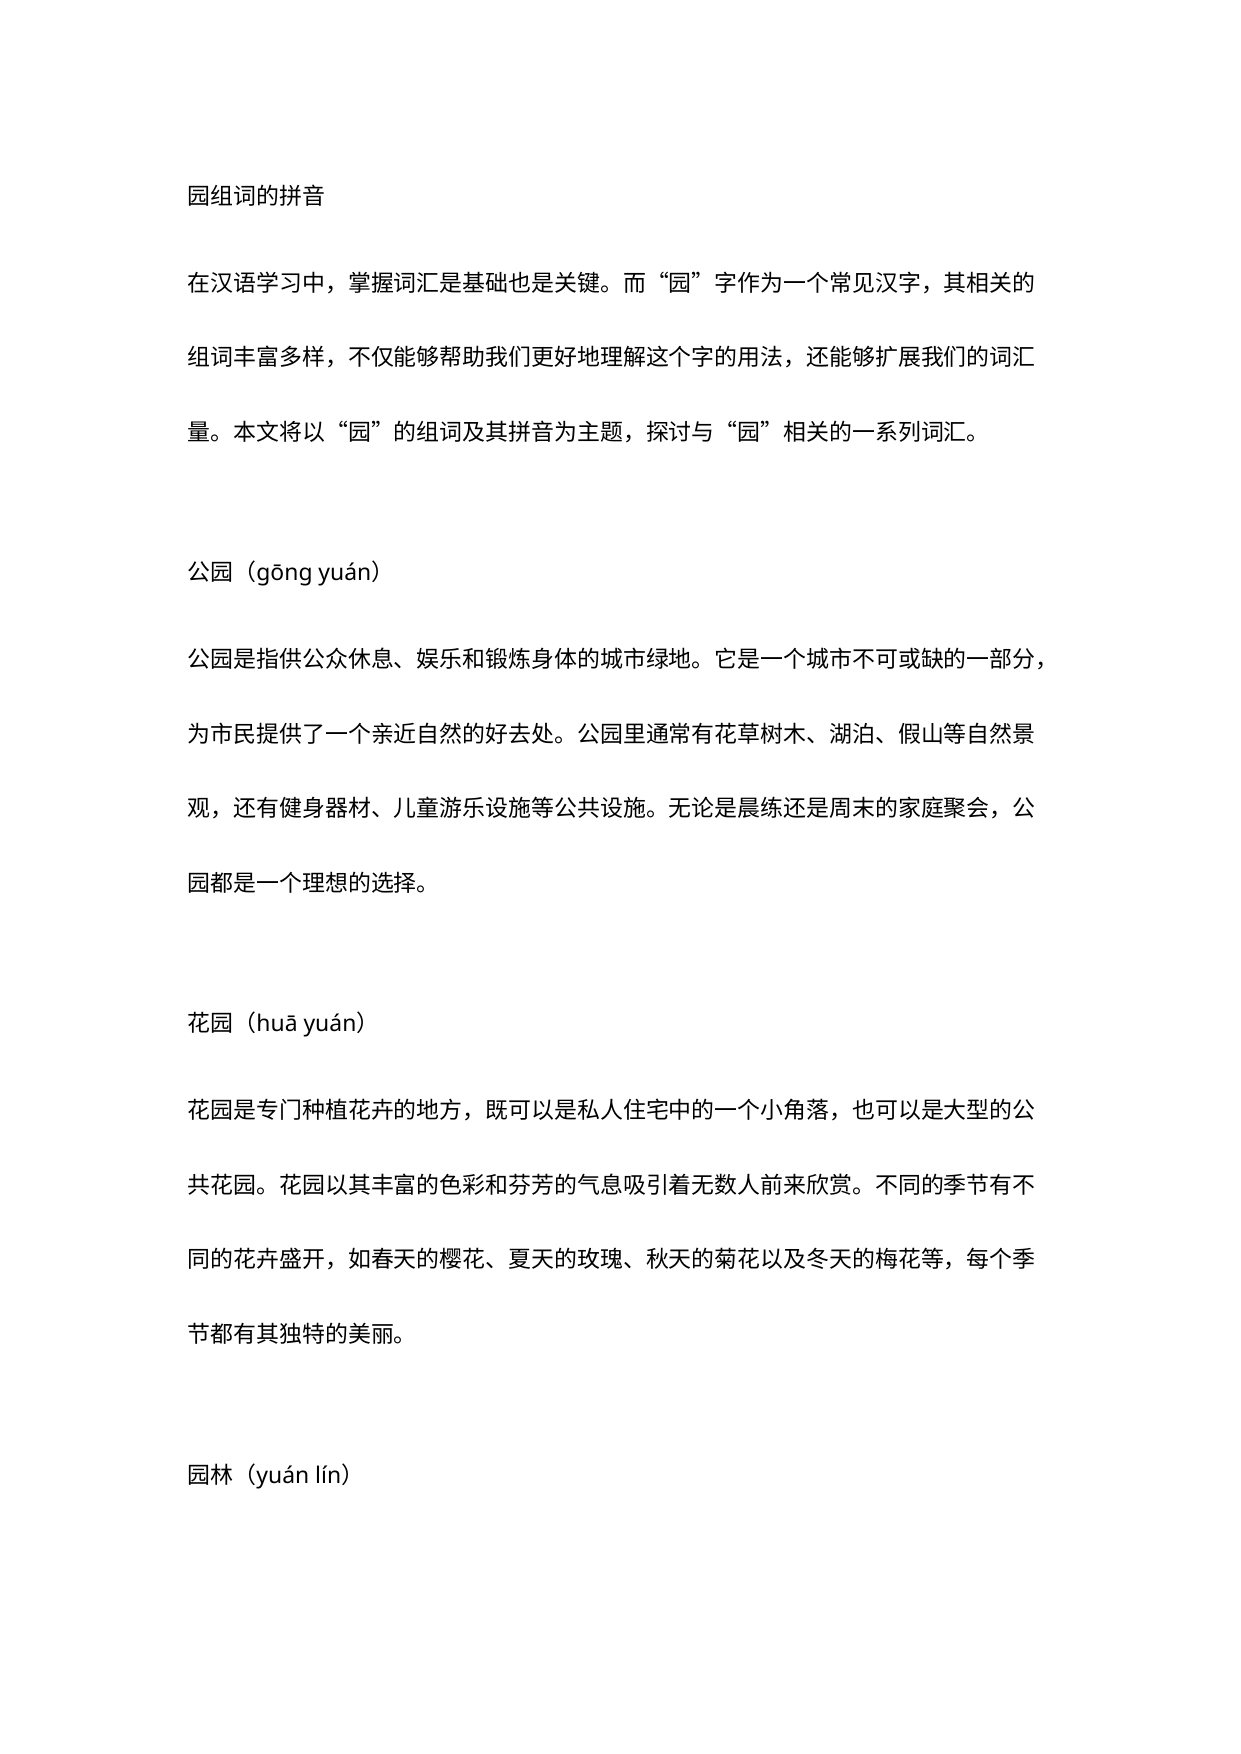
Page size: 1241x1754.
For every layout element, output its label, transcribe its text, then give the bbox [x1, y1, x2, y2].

text 花园（huā yuán） [187, 989, 1053, 1054]
text 花园是专门种植花卉的地方，既可以是私人住宅中的一个小角落，也可以是大型的公共花园。花园以其丰富的色彩和芬芳的气息吸引着无数人前来欣赏。不同的季节有不同的花卉盛开，如春天的樱花、夏天的玫瑰、秋天的菊花以及冬天的梅花等，每个季节都有其独特的美丽。 [187, 1076, 1053, 1365]
text 园林（yuán lín） [187, 1441, 1053, 1506]
text 园组词的拼音 [187, 162, 1053, 227]
text 公园（gōng yuán） [187, 538, 1053, 603]
text 公园是指供公众休息、娱乐和锻炼身体的城市绿地。它是一个城市不可或缺的一部分，为市民提供了一个亲近自然的好去处。公园里通常有花草树木、湖泊、假山等自然景观，还有健身器材、儿童游乐设施等公共设施。无论是晨练还是周末的家庭聚会，公园都是一个理想的选择。 [187, 625, 1053, 914]
text 在汉语学习中，掌握词汇是基础也是关键。而“园”字作为一个常见汉字，其相关的组词丰富多样，不仅能够帮助我们更好地理解这个字的用法，还能够扩展我们的词汇量。本文将以“园”的组词及其拼音为主题，探讨与“园”相关的一系列词汇。 [187, 248, 1053, 463]
